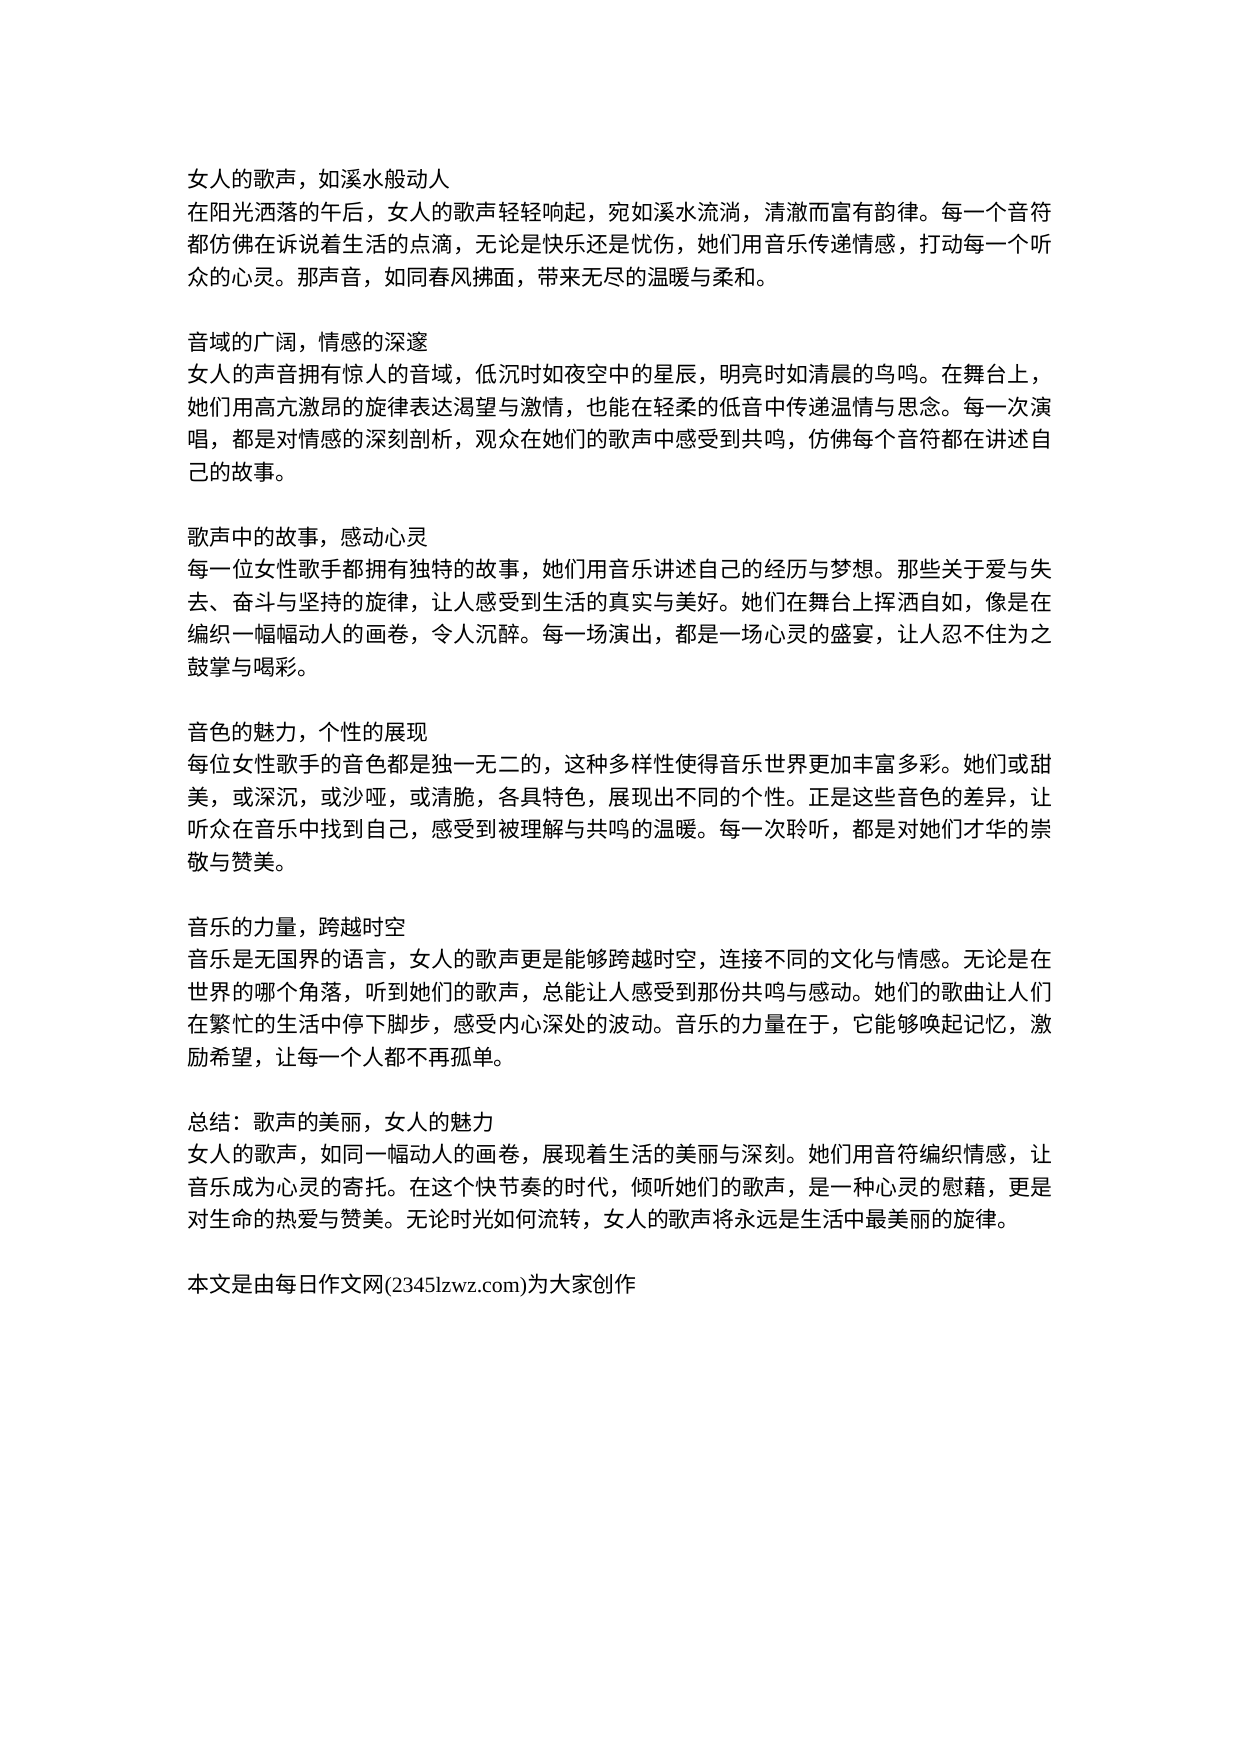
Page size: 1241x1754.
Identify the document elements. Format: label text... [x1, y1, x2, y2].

text 在阳光洒落的午后，女人的歌声轻轻响起，宛如溪水流淌，清澈而富有韵律。每一个音符都仿佛在诉说着生活的点滴，无论是快乐还是忧伤，她们用音乐传递情感，打动每一个听众的心灵。那声音，如同春风拂面，带来无尽的温暖与柔和。 [187, 194, 1053, 292]
text 女人的歌声，如溪水般动人 [187, 162, 1053, 194]
text 音乐是无国界的语言，女人的歌声更是能够跨越时空，连接不同的文化与情感。无论是在世界的哪个角落，听到她们的歌声，总能让人感受到那份共鸣与感动。她们的歌曲让人们在繁忙的生活中停下脚步，感受内心深处的波动。音乐的力量在于，它能够唤起记忆，激励希望，让每一个人都不再孤单。 [187, 942, 1053, 1072]
text 女人的歌声，如同一幅动人的画卷，展现着生活的美丽与深刻。她们用音符编织情感，让音乐成为心灵的寄托。在这个快节奏的时代，倾听她们的歌声，是一种心灵的慰藉，更是对生命的热爱与赞美。无论时光如何流转，女人的歌声将永远是生活中最美丽的旋律。 [187, 1137, 1053, 1234]
text 音色的魅力，个性的展现 [187, 714, 1053, 747]
text 音乐的力量，跨越时空 [187, 909, 1053, 942]
text 音域的广阔，情感的深邃 [187, 324, 1053, 357]
text 女人的声音拥有惊人的音域，低沉时如夜空中的星辰，明亮时如清晨的鸟鸣。在舞台上，她们用高亢激昂的旋律表达渴望与激情，也能在轻柔的低音中传递温情与思念。每一次演唱，都是对情感的深刻剖析，观众在她们的歌声中感受到共鸣，仿佛每个音符都在讲述自己的故事。 [187, 357, 1053, 487]
text 每一位女性歌手都拥有独特的故事，她们用音乐讲述自己的经历与梦想。那些关于爱与失去、奋斗与坚持的旋律，让人感受到生活的真实与美好。她们在舞台上挥洒自如，像是在编织一幅幅动人的画卷，令人沉醉。每一场演出，都是一场心灵的盛宴，让人忍不住为之鼓掌与喝彩。 [187, 552, 1053, 682]
text 歌声中的故事，感动心灵 [187, 519, 1053, 552]
text 总结：歌声的美丽，女人的魅力 [187, 1104, 1053, 1137]
text 本文是由每日作文网(2345lzwz.com)为大家创作 [187, 1267, 1053, 1299]
text 每位女性歌手的音色都是独一无二的，这种多样性使得音乐世界更加丰富多彩。她们或甜美，或深沉，或沙哑，或清脆，各具特色，展现出不同的个性。正是这些音色的差异，让听众在音乐中找到自己，感受到被理解与共鸣的温暖。每一次聆听，都是对她们才华的崇敬与赞美。 [187, 747, 1053, 877]
